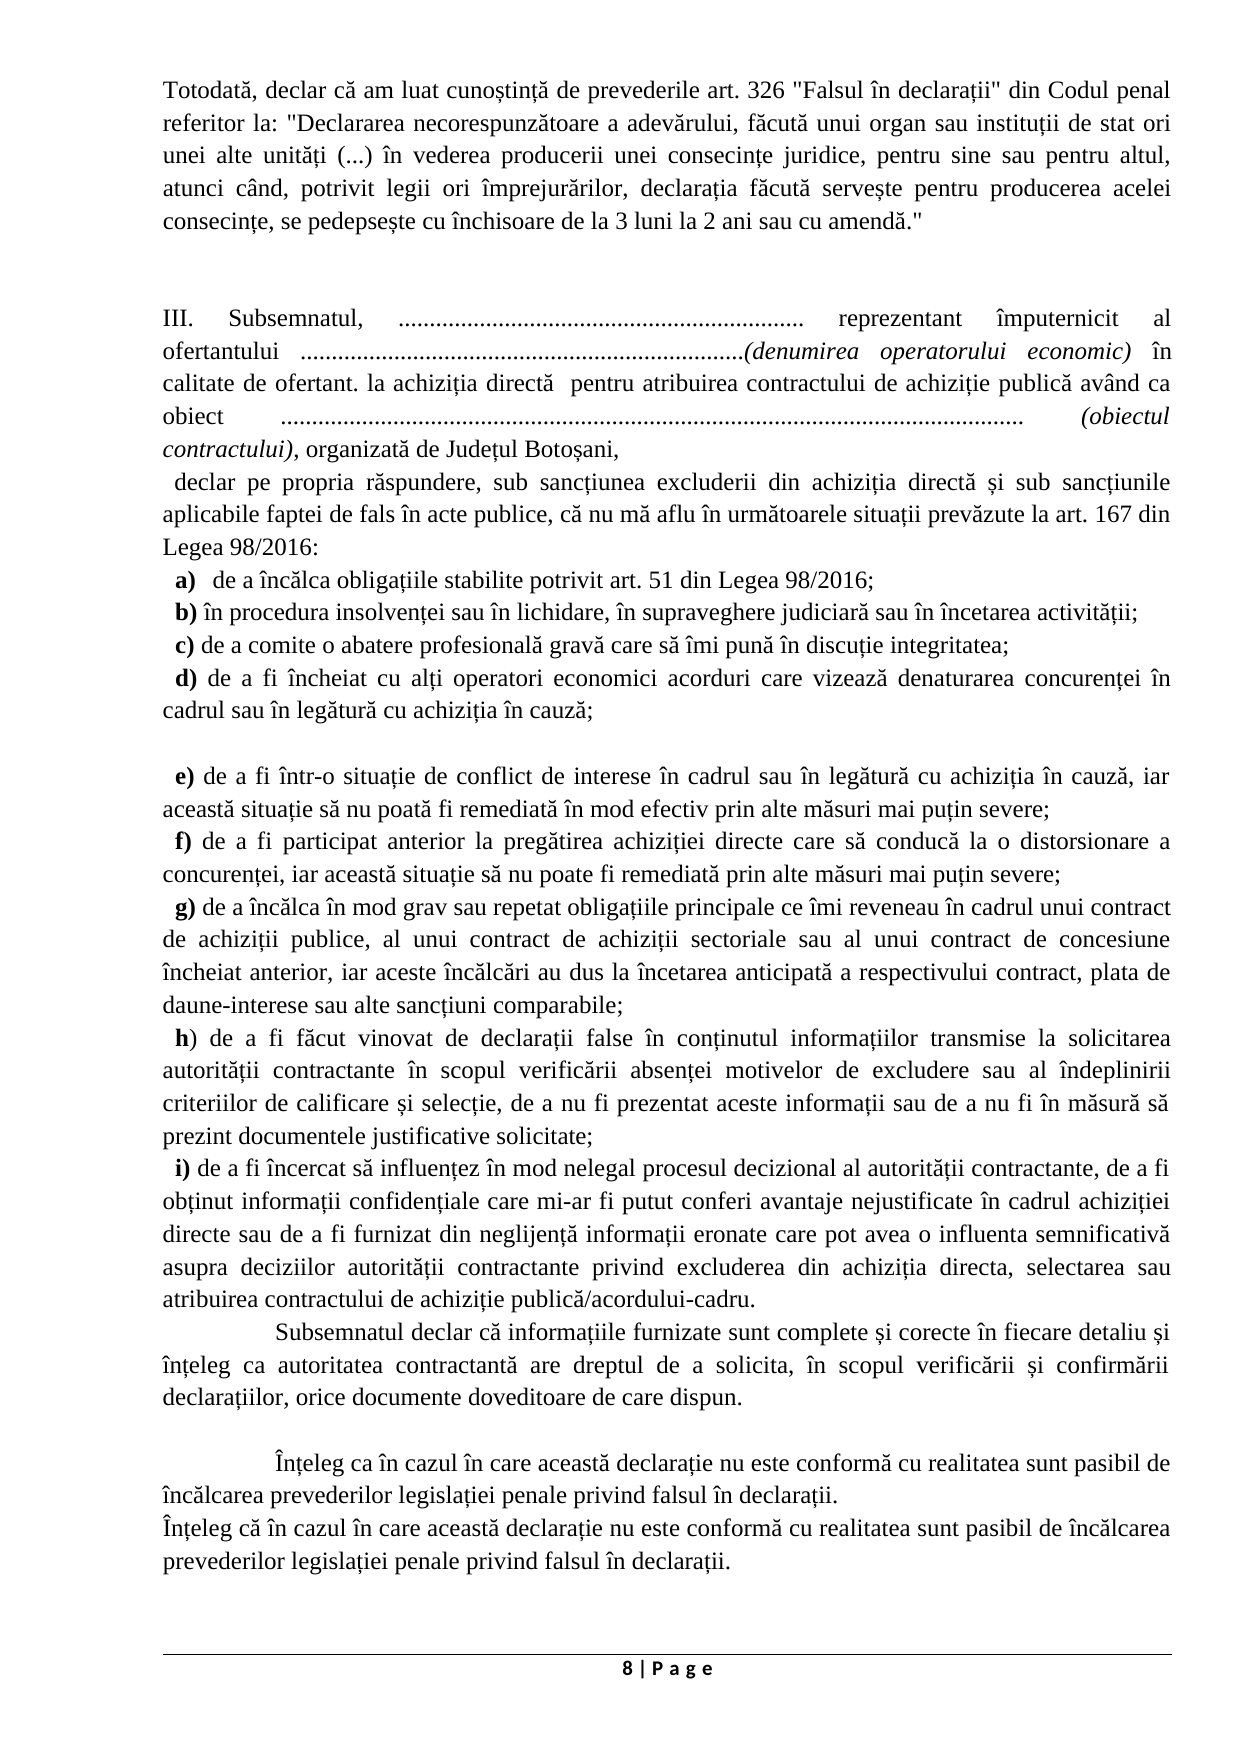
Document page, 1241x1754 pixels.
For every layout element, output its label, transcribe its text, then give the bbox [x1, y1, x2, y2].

text Subsemnatul declar că informațiile furnizate sunt complete și corecte în fiecare detaliu și înțeleg ca autoritatea contractantă are dreptul de a solicita, în scopul verificării și confirmării declarațiilor, orice documente doveditoare de care dispun. [162, 1317, 1171, 1411]
text g) de a încălca în mod grav sau repetat obligațiile principale ce îmi reveneau în cadrul unui contract de achiziții publice, al unui contract de achiziții sectoriale sau al unui contract de concesiune încheiat anterior, iar aceste încălcări au dus la încetarea anticipată a respectivului contract, plata de daune-interese sau alte sancțiuni comparabile; [162, 892, 1172, 1019]
list de a încălca obligațiile stabilite potrivit art. 51 din Legea 98/2016; [175, 565, 1172, 593]
text f) de a fi participat anterior la pregătirea achiziției directe care să conducă la o distorsionare a concurenței, iar această situație să nu poate fi remediată prin alte măsuri mai puțin severe; [162, 826, 1172, 888]
text Totodată, declar că am luat cunoștință de prevederile art. 326 "Falsul în declarații" din Codul penal referitor la: "Declararea necorespunzătoare a adevărului, făcută unui organ sau instituții de stat ori unei alte unități (...) în vederea producerii unei consecințe juridice, pentru sine sau pentru altul, atunci când, potrivit legii ori împrejurărilor, declarația făcută servește pentru producerea acelei consecințe, se pedepsește cu închisoare de la 3 luni la 2 ani sau cu amendă." [163, 75, 1172, 234]
text c) de a comite o abatere profesională gravă care să îmi pună în discuție integritatea; [162, 630, 1172, 659]
text III. Subsemnatul, ................................................................. reprezentant împuternicit al ofertantului .......................................................................(denumirea operatorului economic) în calitate de ofertant. la achiziția directă pentru atribuirea contractului de achiziție publică având ca obiect ....................................................................................................................... (obiectul contractului), organizată de Județul Botoșani, [162, 303, 1172, 463]
text h) de a fi făcut vinovat de declarații false în conținutul informațiilor transmise la solicitarea autorității contractante în scopul verificării absenței motivelor de excludere sau al îndeplinirii criteriilor de calificare și selecție, de a nu fi prezentat aceste informații sau de a nu fi în măsură să prezint documentele justificative solicitate; [162, 1023, 1172, 1149]
text b) în procedura insolvenței sau în lichidare, în supraveghere judiciară sau în încetarea activității; [162, 597, 1172, 626]
text Înțeleg ca în cazul în care această declarație nu este conformă cu realitatea sunt pasibil de încălcarea prevederilor legislației penale privind falsul în declarații. [162, 1448, 1171, 1509]
text i) de a fi încercat să influențez în mod nelegal procesul decizional al autorității contractante, de a fi obținut informații confidențiale care mi-ar fi putut conferi avantaje nejustificate în cadrul achiziției directe sau de a fi furnizat din neglijență informații eronate care pot avea o influenta semnificativă asupra deciziilor autorității contractante privind excluderea din achiziția directa, selectarea sau atribuirea contractului de achiziție publică/acordului-cadru. [162, 1153, 1172, 1313]
text d) de a fi încheiat cu alți operatori economici acorduri care vizează denaturarea concurenței în cadrul sau în legătură cu achiziția în cauză; [162, 663, 1172, 724]
text declar pe propria răspundere, sub sancțiunea excluderii din achiziția directă și sub sancțiunile aplicabile faptei de fals în acte publice, că nu mă aflu în următoarele situații prevăzute la art. 167 din Legea 98/2016: [162, 467, 1172, 561]
text e) de a fi într-o situație de conflict de interese în cadrul sau în legătură cu achiziția în cauză, iar această situație să nu poată fi remediată în mod efectiv prin alte măsuri mai puțin severe; [162, 761, 1172, 822]
text Înțeleg că în cazul în care această declarație nu este conformă cu realitatea sunt pasibil de încălcarea prevederilor legislației penale privind falsul în declarații. [163, 1513, 1172, 1575]
